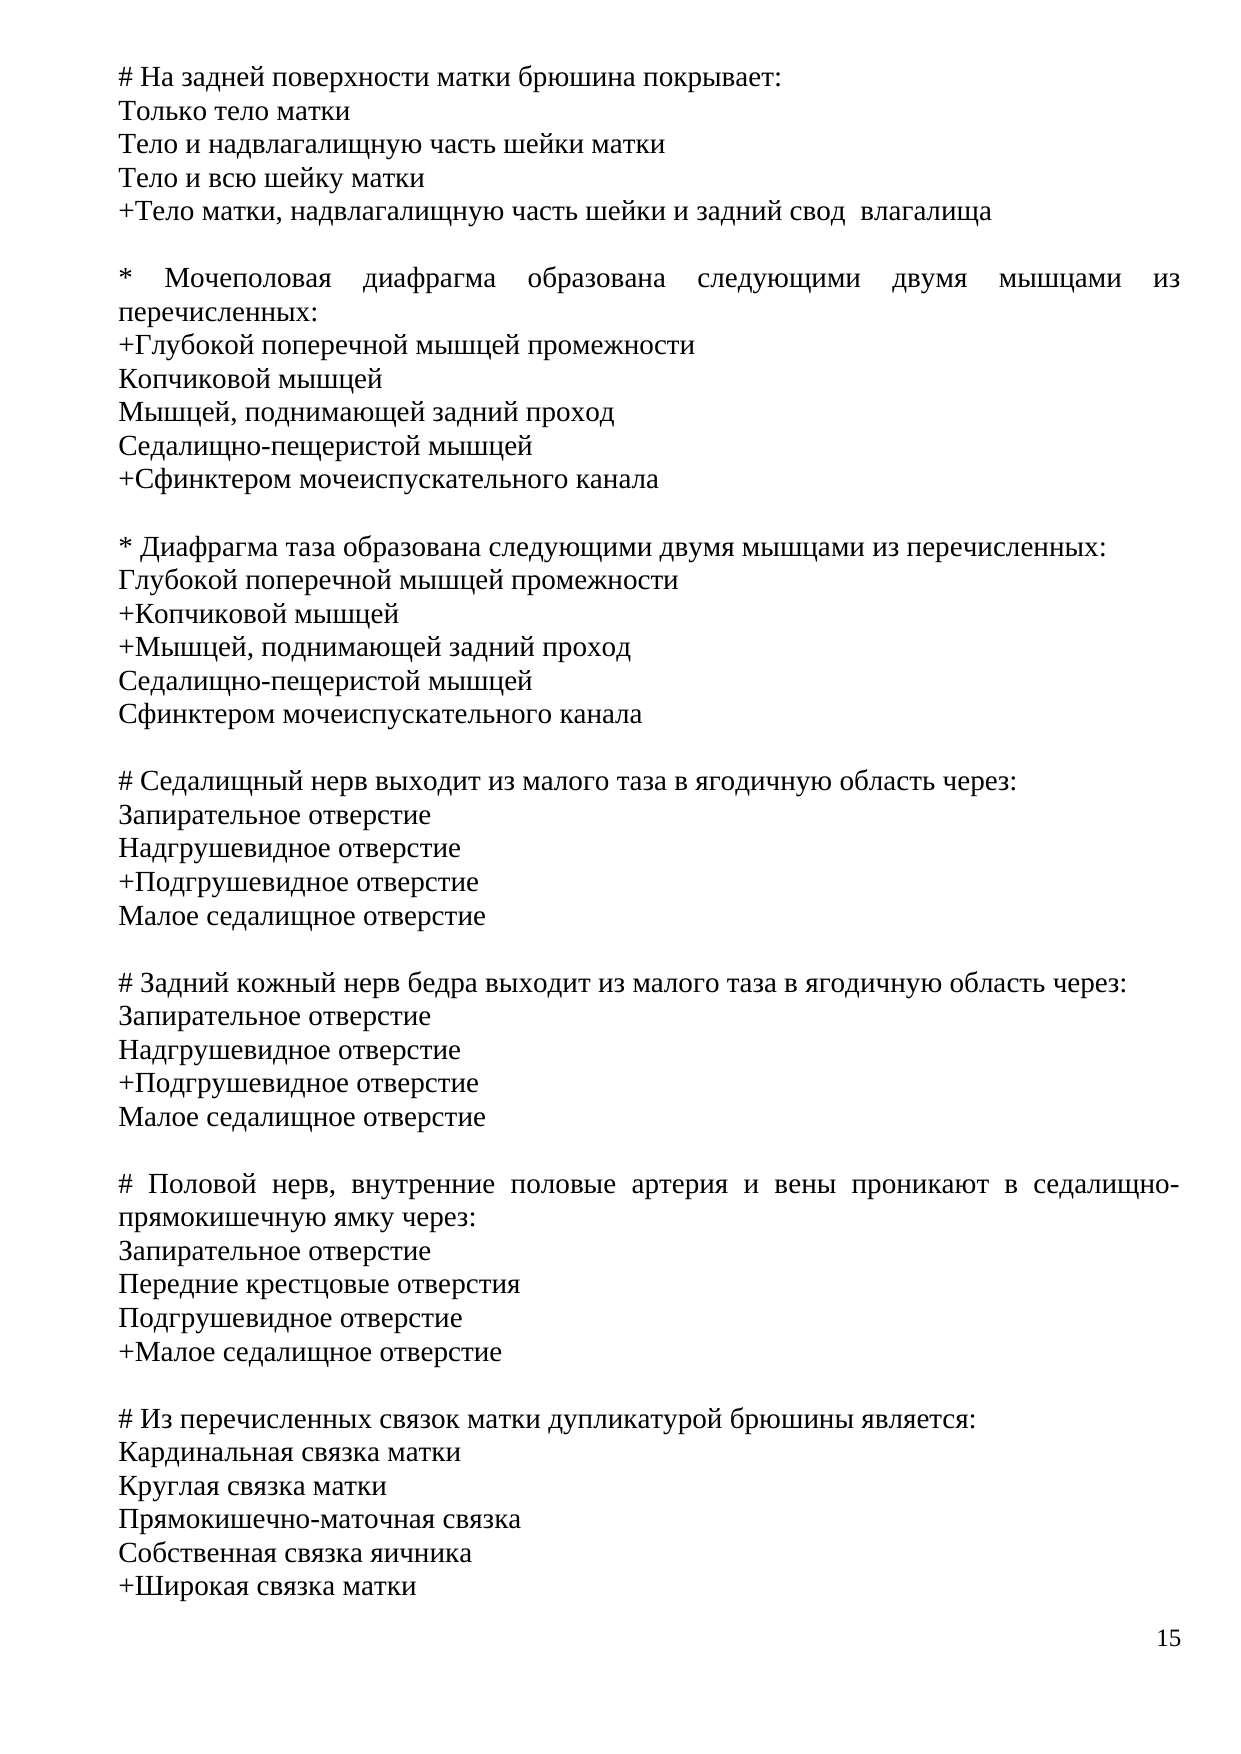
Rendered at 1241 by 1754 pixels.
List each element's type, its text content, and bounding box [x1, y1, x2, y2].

text * Диафрагма таза образована следующими двумя мышцами из перечисленных: [118, 529, 1181, 562]
text * Мочеполовая диафрагма образована следующими двумя мышцами из перечисленных: [118, 260, 1181, 327]
text Подгрушевидное отверстие [118, 1300, 1181, 1334]
text +Глубокой поперечной мышцей промежности [118, 327, 1181, 361]
text Малое седалищное отверстие [118, 898, 1181, 931]
text Сфинктером мочеиспускательного канала [118, 696, 1181, 730]
text Собственная связка яичника [118, 1535, 1181, 1568]
text # Задний кожный нерв бедра выходит из малого таза в ягодичную область через: [118, 965, 1181, 998]
text Малое седалищное отверстие [118, 1099, 1181, 1132]
text # Из перечисленных связок матки дупликатурой брюшины является: [118, 1401, 1181, 1434]
text +Тело матки, надвлагалищную часть шейки и задний свод влагалища [118, 193, 1181, 227]
text +Подгрушевидное отверстие [118, 1065, 1181, 1099]
text Мышцей, поднимающей задний проход [118, 394, 1181, 428]
text Запирательное отверстие [118, 998, 1181, 1032]
text Копчиковой мышцей [118, 361, 1181, 394]
text # На задней поверхности матки брюшина покрывает: [118, 59, 1181, 93]
text Глубокой поперечной мышцей промежности [118, 562, 1181, 596]
text # Половой нерв, внутренние половые артерия и вены проникают в седалищно-прямокишечную ямку через: [118, 1166, 1181, 1233]
text +Копчиковой мышцей [118, 596, 1181, 629]
text # Седалищный нерв выходит из малого таза в ягодичную область через: [118, 763, 1181, 797]
text Тело и всю шейку матки [118, 160, 1181, 193]
text Седалищно-пещеристой мышцей [118, 663, 1181, 696]
text Тело и надвлагалищную часть шейки матки [118, 126, 1181, 160]
text Седалищно-пещеристой мышцей [118, 428, 1181, 462]
text +Мышцей, поднимающей задний проход [118, 629, 1181, 663]
text Запирательное отверстие [118, 797, 1181, 831]
text Надгрушевидное отверстие [118, 831, 1181, 864]
text +Подгрушевидное отверстие [118, 864, 1181, 898]
text Круглая связка матки [118, 1468, 1181, 1501]
text +Широкая связка матки [118, 1568, 1181, 1602]
text Надгрушевидное отверстие [118, 1032, 1181, 1065]
text Прямокишечно-маточная связка [118, 1501, 1181, 1535]
text Передние крестцовые отверстия [118, 1267, 1181, 1300]
text Кардинальная связка матки [118, 1434, 1181, 1468]
text Запирательное отверстие [118, 1233, 1181, 1267]
text +Малое седалищное отверстие [118, 1334, 1181, 1367]
text Только тело матки [118, 93, 1181, 126]
text +Сфинктером мочеиспускательного канала [118, 462, 1181, 495]
